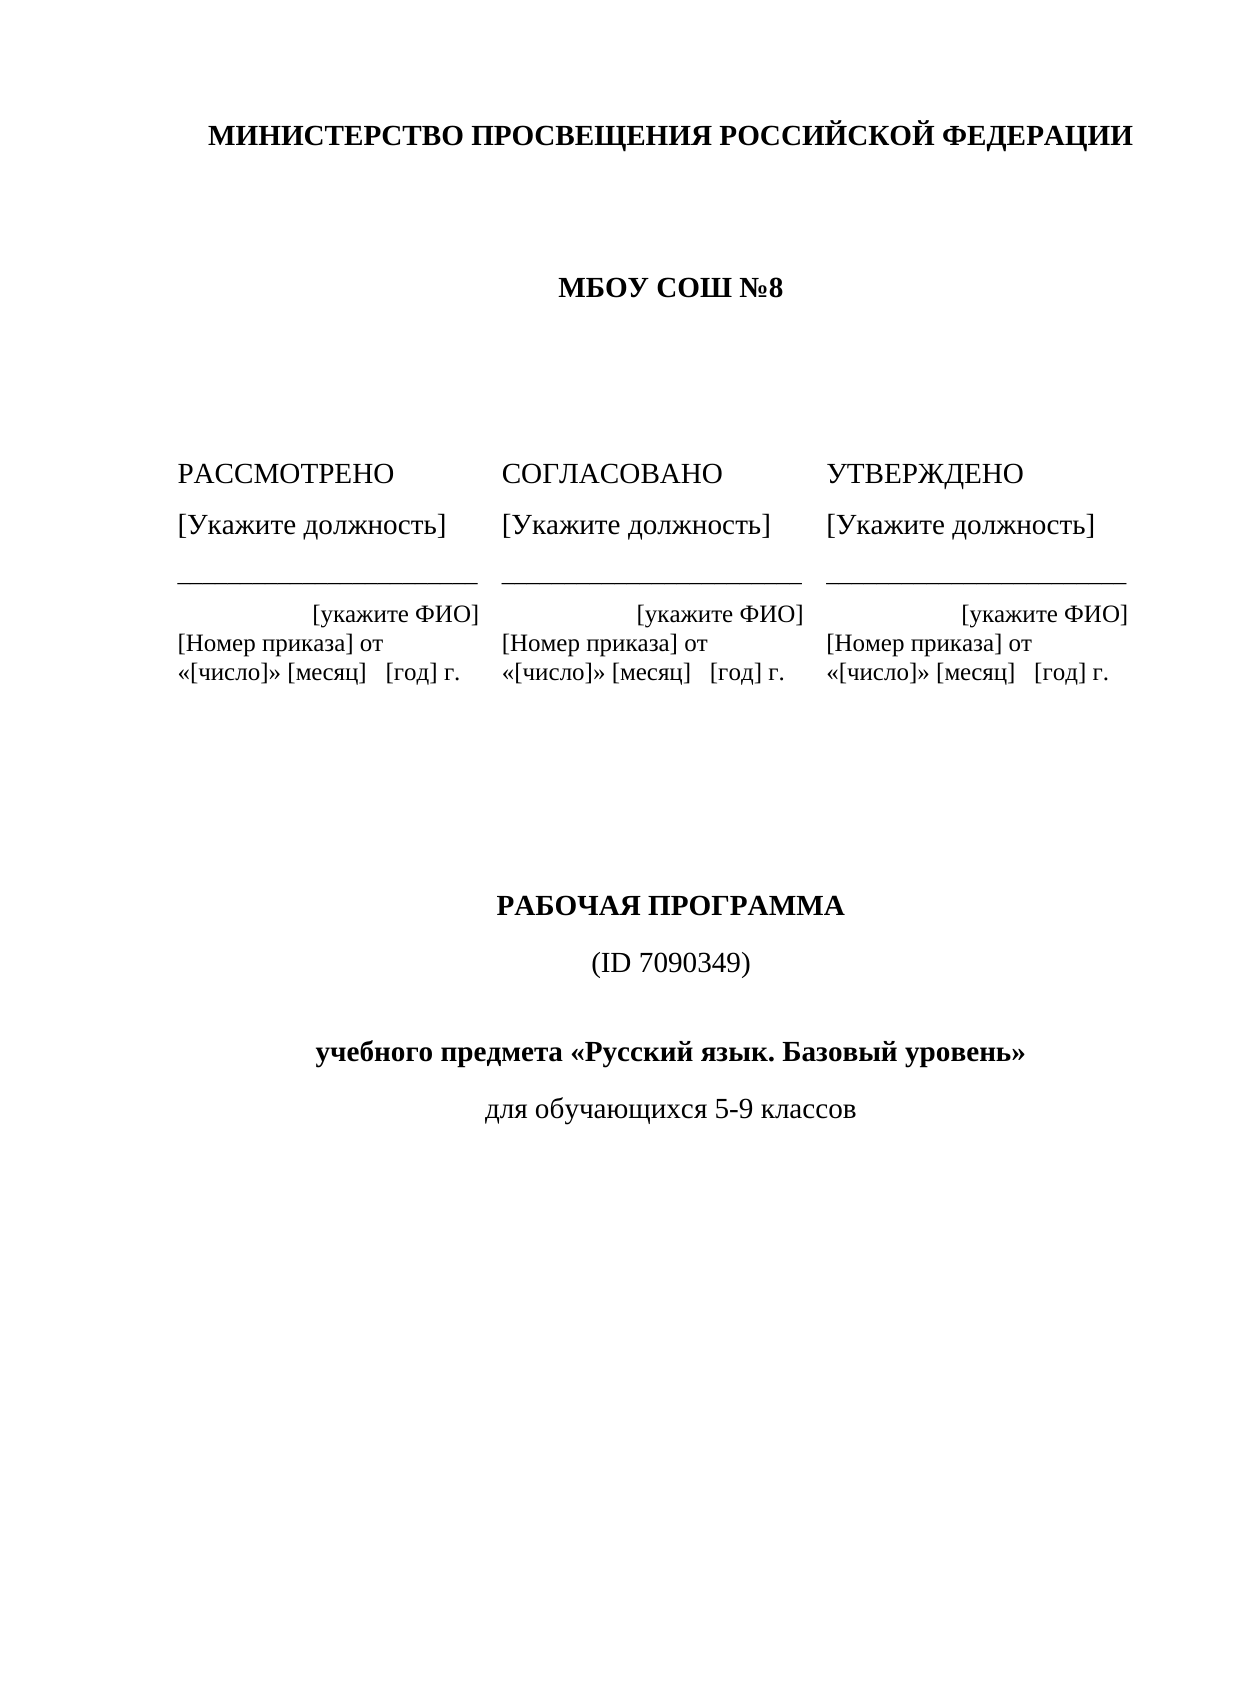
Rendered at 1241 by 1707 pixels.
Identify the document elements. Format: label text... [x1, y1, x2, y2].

text (ID 7090349) [190, 945, 1152, 978]
table_header РАССМОТРЕНО [Укажите должность] ________________________ [укажите ФИО] [Номер приказа] от «[число]» [месяц] [год] г. [166, 456, 490, 727]
text МБОУ СОШ №8 [190, 270, 1152, 304]
table_header СОГЛАСОВАНО [Укажите должность] ________________________ [укажите ФИО] [Номер приказа] от «[число]» [месяц] [год] г. [490, 456, 815, 727]
text РАБОЧАЯ ПРОГРАММА [190, 888, 1152, 921]
text учебного предмета «Русский язык. Базовый уровень» [190, 1034, 1152, 1067]
text для обучающихся 5-9 классов [190, 1091, 1152, 1124]
table_header УТВЕРЖДЕНО [Укажите должность] ________________________ [укажите ФИО] [Номер приказа] от «[число]» [месяц] [год] г. [815, 456, 1139, 727]
text МИНИСТЕРСТВО ПРОСВЕЩЕНИЯ РОССИЙСКОЙ ФЕДЕРАЦИИ [190, 118, 1152, 152]
